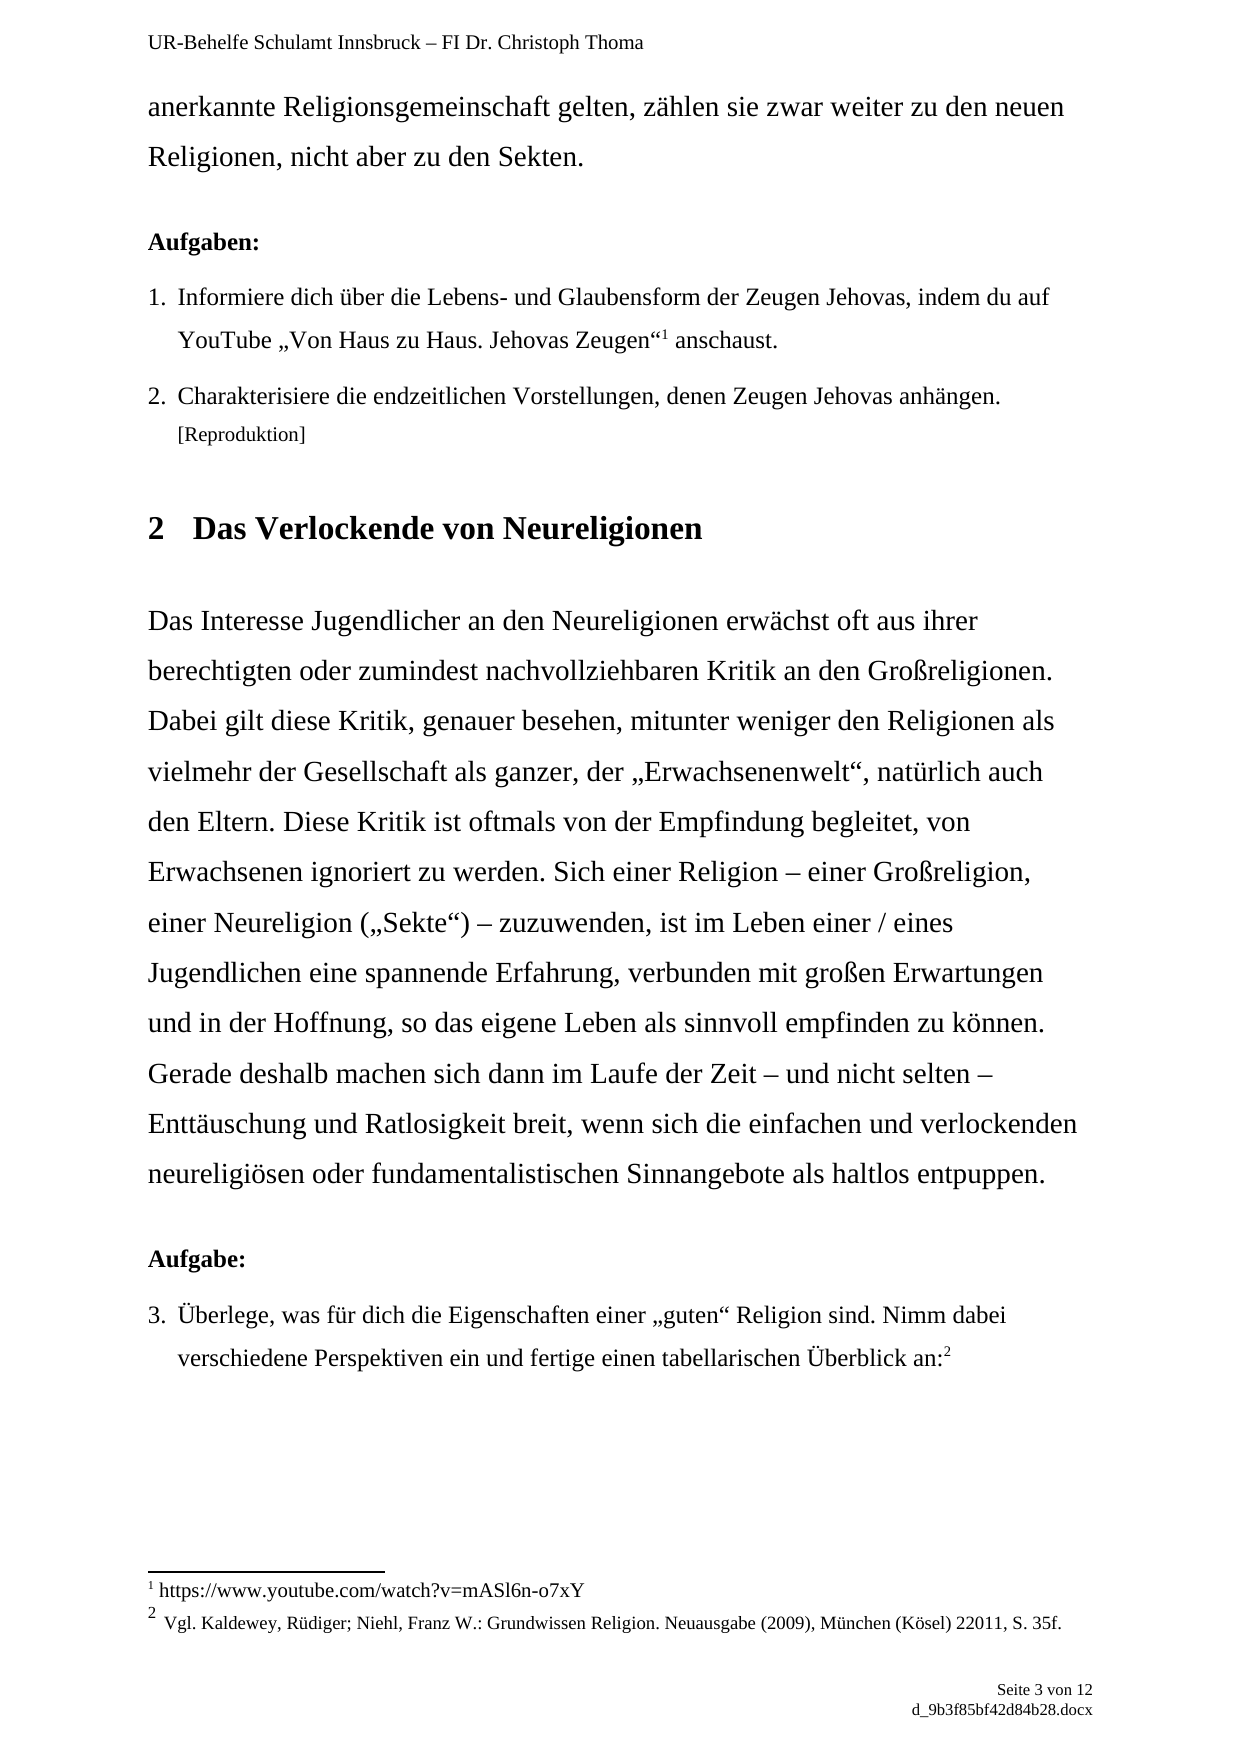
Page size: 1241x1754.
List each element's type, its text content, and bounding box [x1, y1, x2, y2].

text Informiere dich über die Lebens- und Glaubensform der Zeugen Jehovas, indem du auf YouTube „Von Haus zu Haus. Jehovas Zeugen“ anschaust. [148, 282, 1092, 354]
subtitle Das Verlockende von Neureligionen [148, 508, 1092, 546]
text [148, 89, 1092, 172]
text Aufgabe: [148, 1244, 1092, 1273]
text Aufgaben: [148, 227, 1092, 256]
text Überlege, was für dich die Eigenschaften einer „guten“ Religion sind. Nimm dabei verschiedene Perspektiven ein und fertige einen tabellarischen Überblick an: [148, 1300, 1092, 1372]
text Charakterisiere die endzeitlichen Vorstellungen, denen Zeugen Jehovas anhängen. [Reproduktion] [148, 381, 1092, 446]
text Das Interesse Jugendlicher an den Neureligionen erwächst oft aus ihrer berechtigten oder zumindest nachvollziehbaren Kritik an den Großreligionen. Dabei gilt diese Kritik, genauer besehen, mitunter weniger den Religionen als vielmehr der Gesellschaft als ganzer, der „Erwachsenenwelt“, natürlich auch den Eltern. Diese Kritik ist oftmals von der Empfindung begleitet, von Erwachsenen ignoriert zu werden. Sich einer Religion – einer Großreligion, einer Neureligion („Sekte“) – zuzuwenden, ist im Leben einer / eines Jugendlichen eine spannende Erfahrung, verbunden mit großen Erwartungen und in der Hoffnung, so das eigene Leben als sinnvoll empfinden zu können. Gerade deshalb machen sich dann im Laufe der Zeit – und nicht selten – Enttäuschung und Ratlosigkeit breit, wenn sich die einfachen und verlockenden neureligiösen oder fundamentalistischen Sinnangebote als haltlos entpuppen. [148, 603, 1092, 1190]
